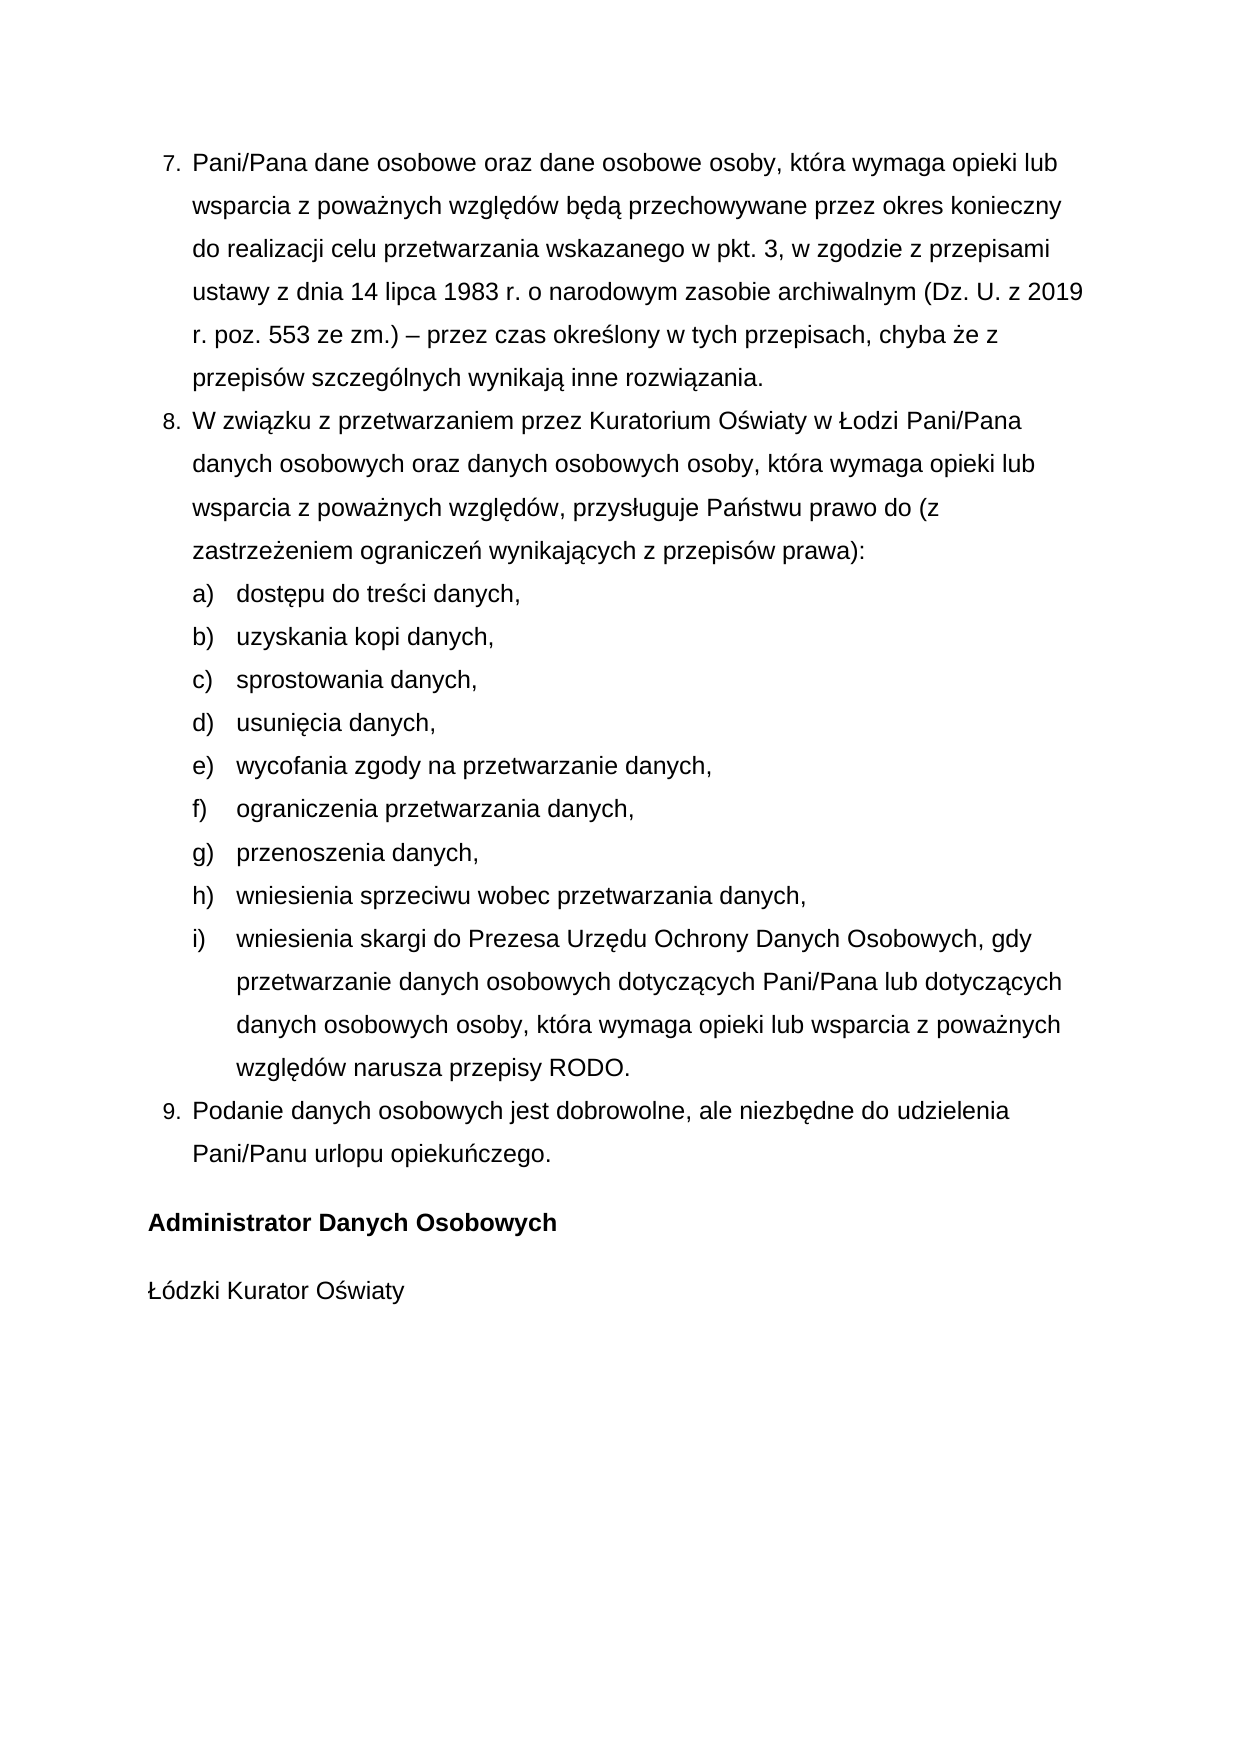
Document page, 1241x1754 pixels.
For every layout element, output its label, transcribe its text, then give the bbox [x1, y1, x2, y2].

list wniesienia skargi do Prezesa Urzędu Ochrony Danych Osobowych, gdy przetwarzanie danych osobowych dotyczących Pani/Pana lub dotyczących danych osobowych osoby, która wymaga opieki lub wsparcia z poważnych względów narusza przepisy RODO. [192, 924, 1093, 1082]
list uzyskania kopi danych, [192, 622, 1093, 651]
list wniesienia sprzeciwu wobec przetwarzania danych, [192, 881, 1093, 909]
list W związku z przetwarzaniem przez Kuratorium Oświaty w Łodzi Pani/Pana danych osobowych oraz danych osobowych osoby, która wymaga opieki lub wsparcia z poważnych względów, przysługuje Państwu prawo do (z zastrzeżeniem ograniczeń wynikających z przepisów prawa): [162, 406, 1093, 564]
text Łódzki Kurator Oświaty [148, 1276, 1093, 1304]
text Administrator Danych Osobowych [148, 1208, 1093, 1236]
list przenoszenia danych, [192, 838, 1093, 866]
list ograniczenia przetwarzania danych, [192, 794, 1093, 823]
list Pani/Pana dane osobowe oraz dane osobowe osoby, która wymaga opieki lub wsparcia z poważnych względów będą przechowywane przez okres konieczny do realizacji celu przetwarzania wskazanego w pkt. 3, w zgodzie z przepisami ustawy z dnia 14 lipca 1983 r. o narodowym zasobie archiwalnym (Dz. U. z 2019 r. poz. 553 ze zm.) – przez czas określony w tych przepisach, chyba że z przepisów szczególnych wynikają inne rozwiązania. [162, 148, 1093, 392]
list sprostowania danych, [192, 665, 1093, 694]
list dostępu do treści danych, [192, 579, 1093, 608]
list wycofania zgody na przetwarzanie danych, [192, 751, 1093, 780]
list Podanie danych osobowych jest dobrowolne, ale niezbędne do udzielenia Pani/Panu urlopu opiekuńczego. [162, 1096, 1093, 1168]
list usunięcia danych, [192, 708, 1093, 737]
